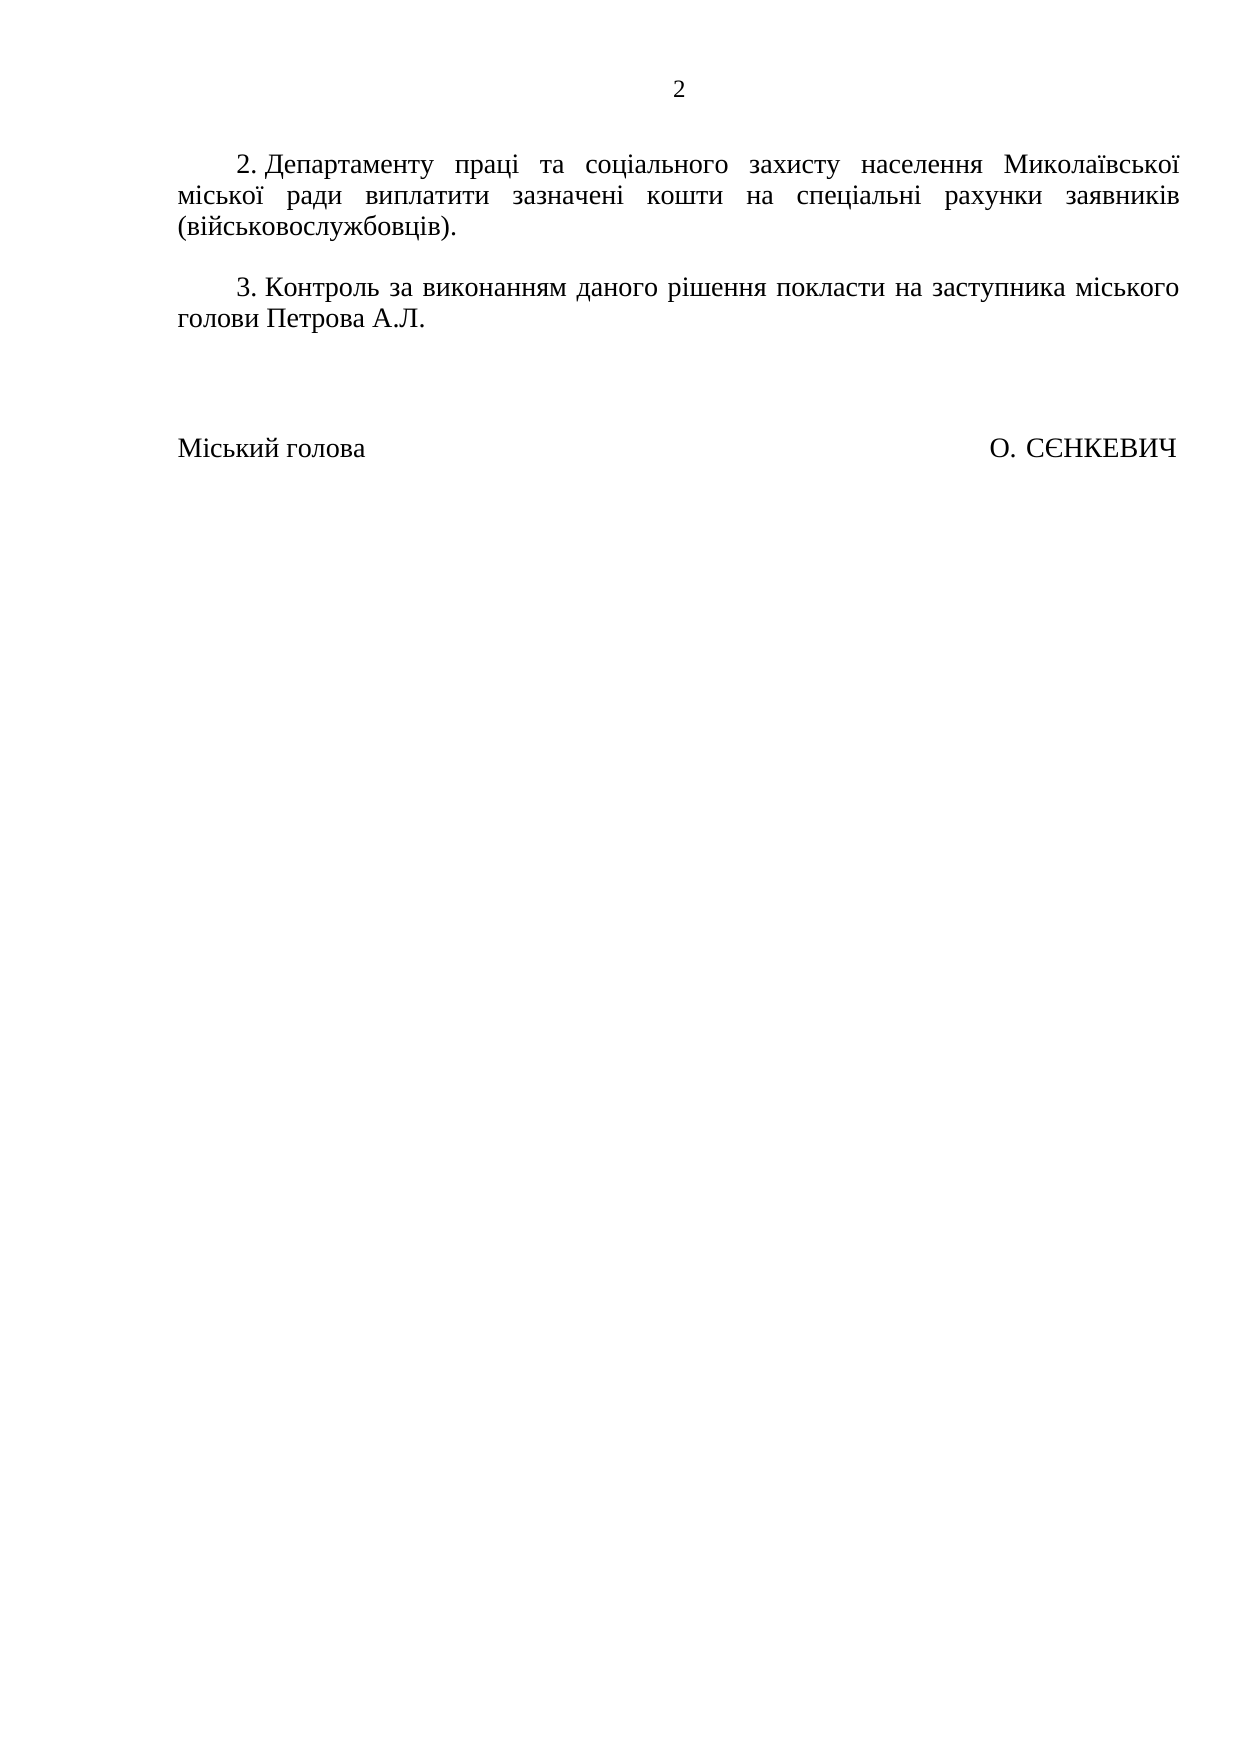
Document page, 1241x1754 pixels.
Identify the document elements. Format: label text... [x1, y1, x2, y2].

text 2. Департаменту праці та соціального захисту населення Миколаївської міської ради виплатити зазначені кошти на спеціальні рахунки заявників (військовослужбовців). [177, 149, 1181, 241]
text 3. Контроль за виконанням даного рішення покласти на заступника міського голови Петрова А.Л. [177, 272, 1181, 333]
text Міський голова О. СЄНКЕВИЧ [177, 431, 1181, 463]
